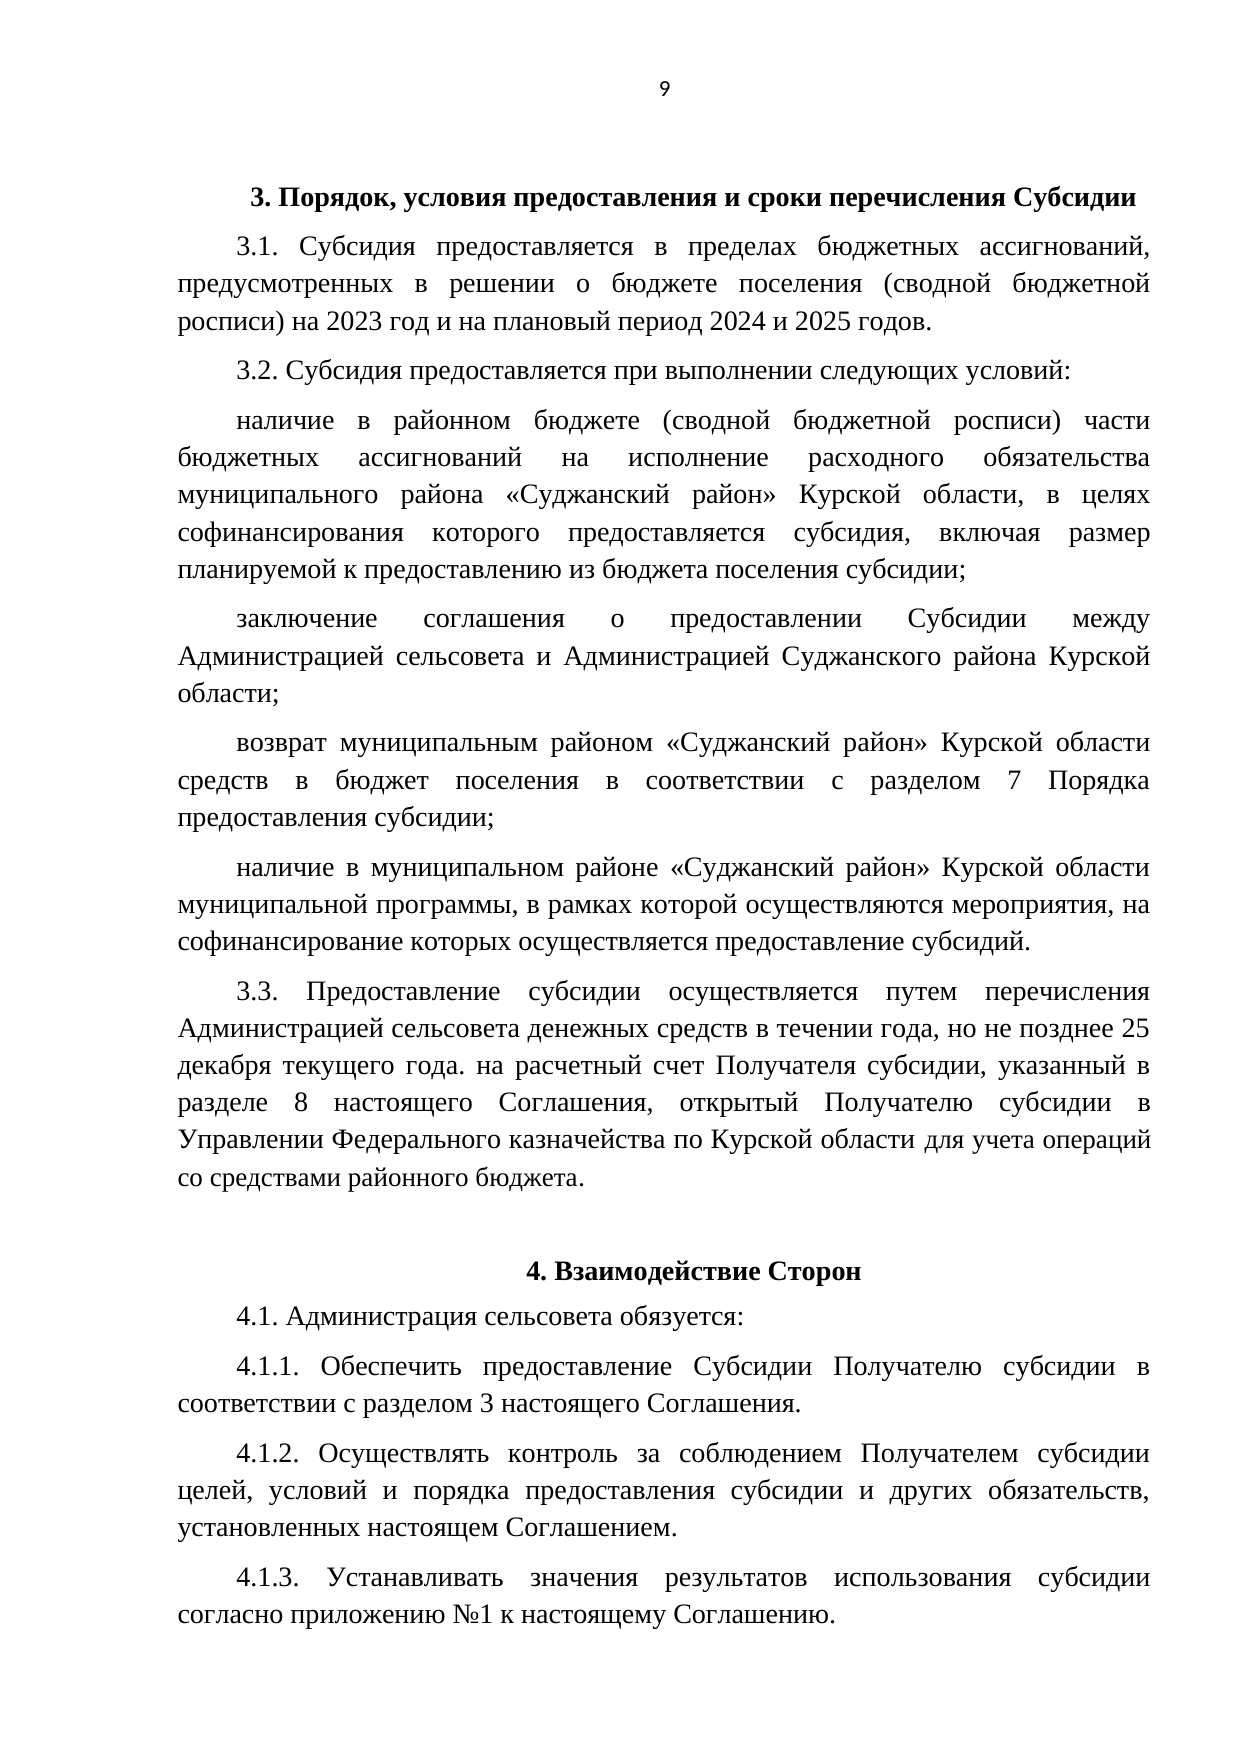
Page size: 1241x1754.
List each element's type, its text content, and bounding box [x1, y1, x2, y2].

text 3.3. Предоставление субсидии осуществляется путем перечисления Администрацией сельсовета денежных средств в течении года, но не позднее 25 декабря текущего года. на расчетный счет Получателя субсидии, указанный в разделе 8 настоящего Соглашения, открытый Получателю субсидии в Управлении Федерального казначейства по Курской области для учета операций со средствами районного бюджета. [177, 974, 1152, 1192]
text наличие в муниципальном районе «Суджанский район» Курской области муниципальной программы, в рамках которой осуществляются мероприятия, на софинансирование которых осуществляется предоставление субсидий. [177, 849, 1152, 956]
text 4.1.1. Обеспечить предоставление Субсидии Получателю субсидии в соответствии с разделом 3 настоящего Соглашения. [177, 1349, 1152, 1418]
text 3.2. Субсидия предоставляется при выполнении следующих условий: [177, 353, 1152, 386]
text 4.1.3. Устанавливать значения результатов использования субсидии согласно приложению №1 к настоящему Соглашению. [177, 1560, 1152, 1629]
text заключение соглашения о предоставлении Субсидии между Администрацией сельсовета и Администрацией Суджанского района Курской области; [177, 601, 1152, 708]
text 4.1. Администрация сельсовета обязуется: [177, 1299, 1152, 1331]
text возврат муниципальным районом «Суджанский район» Курской области средств в бюджет поселения в соответствии с разделом 7 Порядка предоставления субсидии; [177, 726, 1152, 832]
text 3. Порядок, условия предоставления и сроки перечисления Субсидии [177, 179, 1152, 212]
text 4. Взаимодействие Сторон [177, 1254, 1152, 1287]
text 3.1. Субсидия предоставляется в пределах бюджетных ассигнований, предусмотренных в решении о бюджете поселения (сводной бюджетной росписи) на 2023 год и на плановый период 2024 и 2025 годов. [177, 229, 1152, 336]
text наличие в районном бюджете (сводной бюджетной росписи) части бюджетных ассигнований на исполнение расходного обязательства муниципального района «Суджанский район» Курской области, в целях софинансирования которого предоставляется субсидия, включая размер планируемой к предоставлению из бюджета поселения субсидии; [177, 403, 1152, 584]
text 4.1.2. Осуществлять контроль за соблюдением Получателем субсидии целей, условий и порядка предоставления субсидии и других обязательств, установленных настоящем Соглашением. [177, 1436, 1152, 1542]
